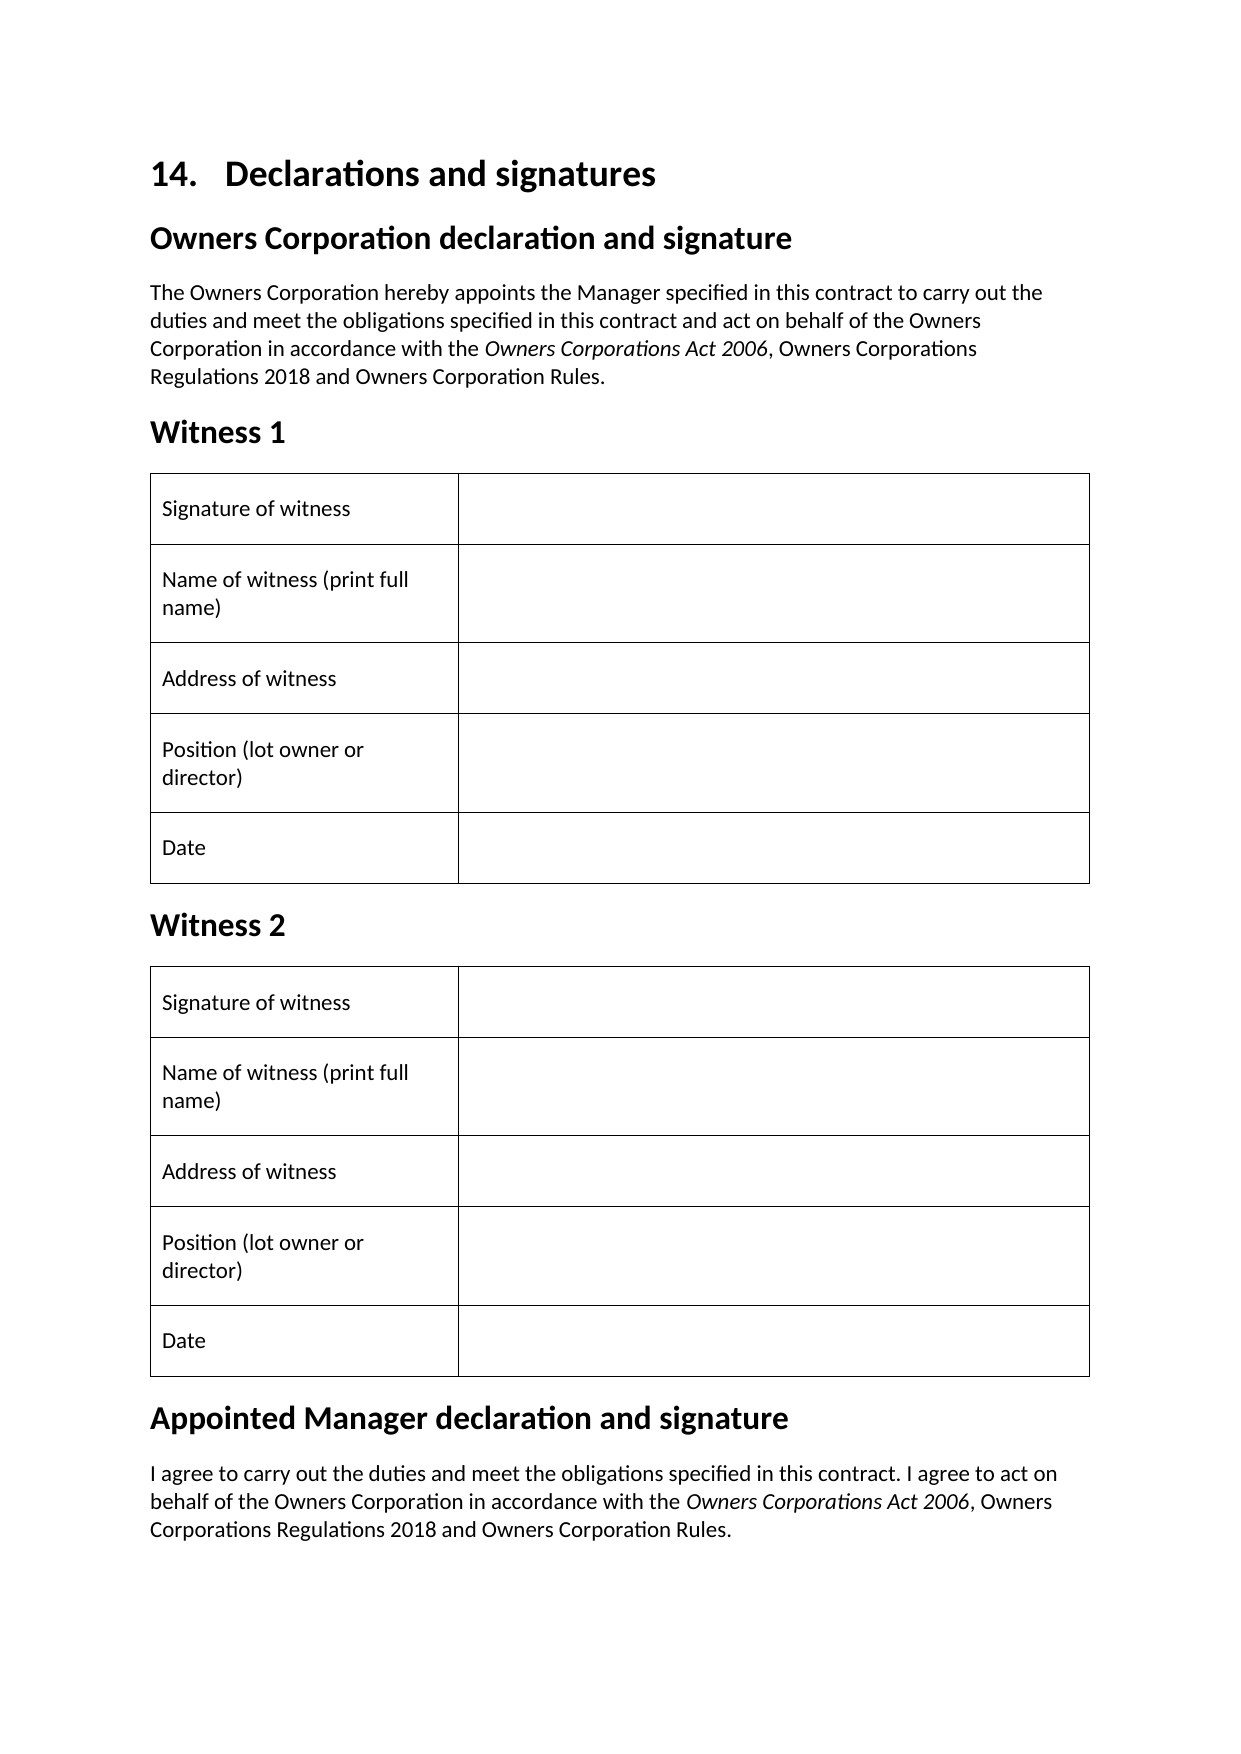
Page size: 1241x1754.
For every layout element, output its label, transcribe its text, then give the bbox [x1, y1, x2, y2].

table_cell [459, 643, 1089, 713]
table_cell [459, 1207, 1089, 1305]
text The Owners Corporation hereby appoints the Manager specified in this contract to carry out the duties and meet the obligations specified in this contract and act on behalf of the Owners Corporation in accordance with the Owners Corporations Act 2006, Owners Corporations Regulations 2018 and Owners Corporation Rules. [150, 278, 1090, 390]
table_cell Name of witness (print full name) [151, 1038, 458, 1135]
table_cell Address of witness [151, 1136, 458, 1206]
table_header [459, 474, 1089, 543]
table_cell Date [151, 813, 458, 882]
subtitle Appointed Manager declaration and signature [150, 1397, 1090, 1438]
subtitle Witness 1 [150, 411, 1090, 452]
table_cell Position (lot owner or director) [151, 1207, 458, 1305]
table_cell Address of witness [151, 643, 458, 713]
table_cell [459, 813, 1089, 882]
table_cell [459, 1038, 1089, 1135]
table_header [459, 967, 1089, 1037]
table_cell Position (lot owner or director) [151, 714, 458, 812]
table_cell [459, 1136, 1089, 1206]
subtitle Witness 2 [150, 904, 1090, 945]
table_cell Name of witness (print full name) [151, 545, 458, 642]
table_cell [459, 714, 1089, 812]
subtitle Declarations and signatures [150, 150, 1090, 196]
text I agree to carry out the duties and meet the obligations specified in this contract. I agree to act on behalf of the Owners Corporation in accordance with the Owners Corporations Act 2006, Owners Corporations Regulations 2018 and Owners Corporation Rules. [150, 1459, 1090, 1543]
table_cell [459, 1306, 1089, 1376]
table_cell [459, 545, 1089, 642]
subtitle Owners Corporation declaration and signature [150, 217, 1090, 257]
table_header Signature of witness [151, 474, 458, 543]
table_cell Date [151, 1306, 458, 1376]
table_header Signature of witness [151, 967, 458, 1037]
